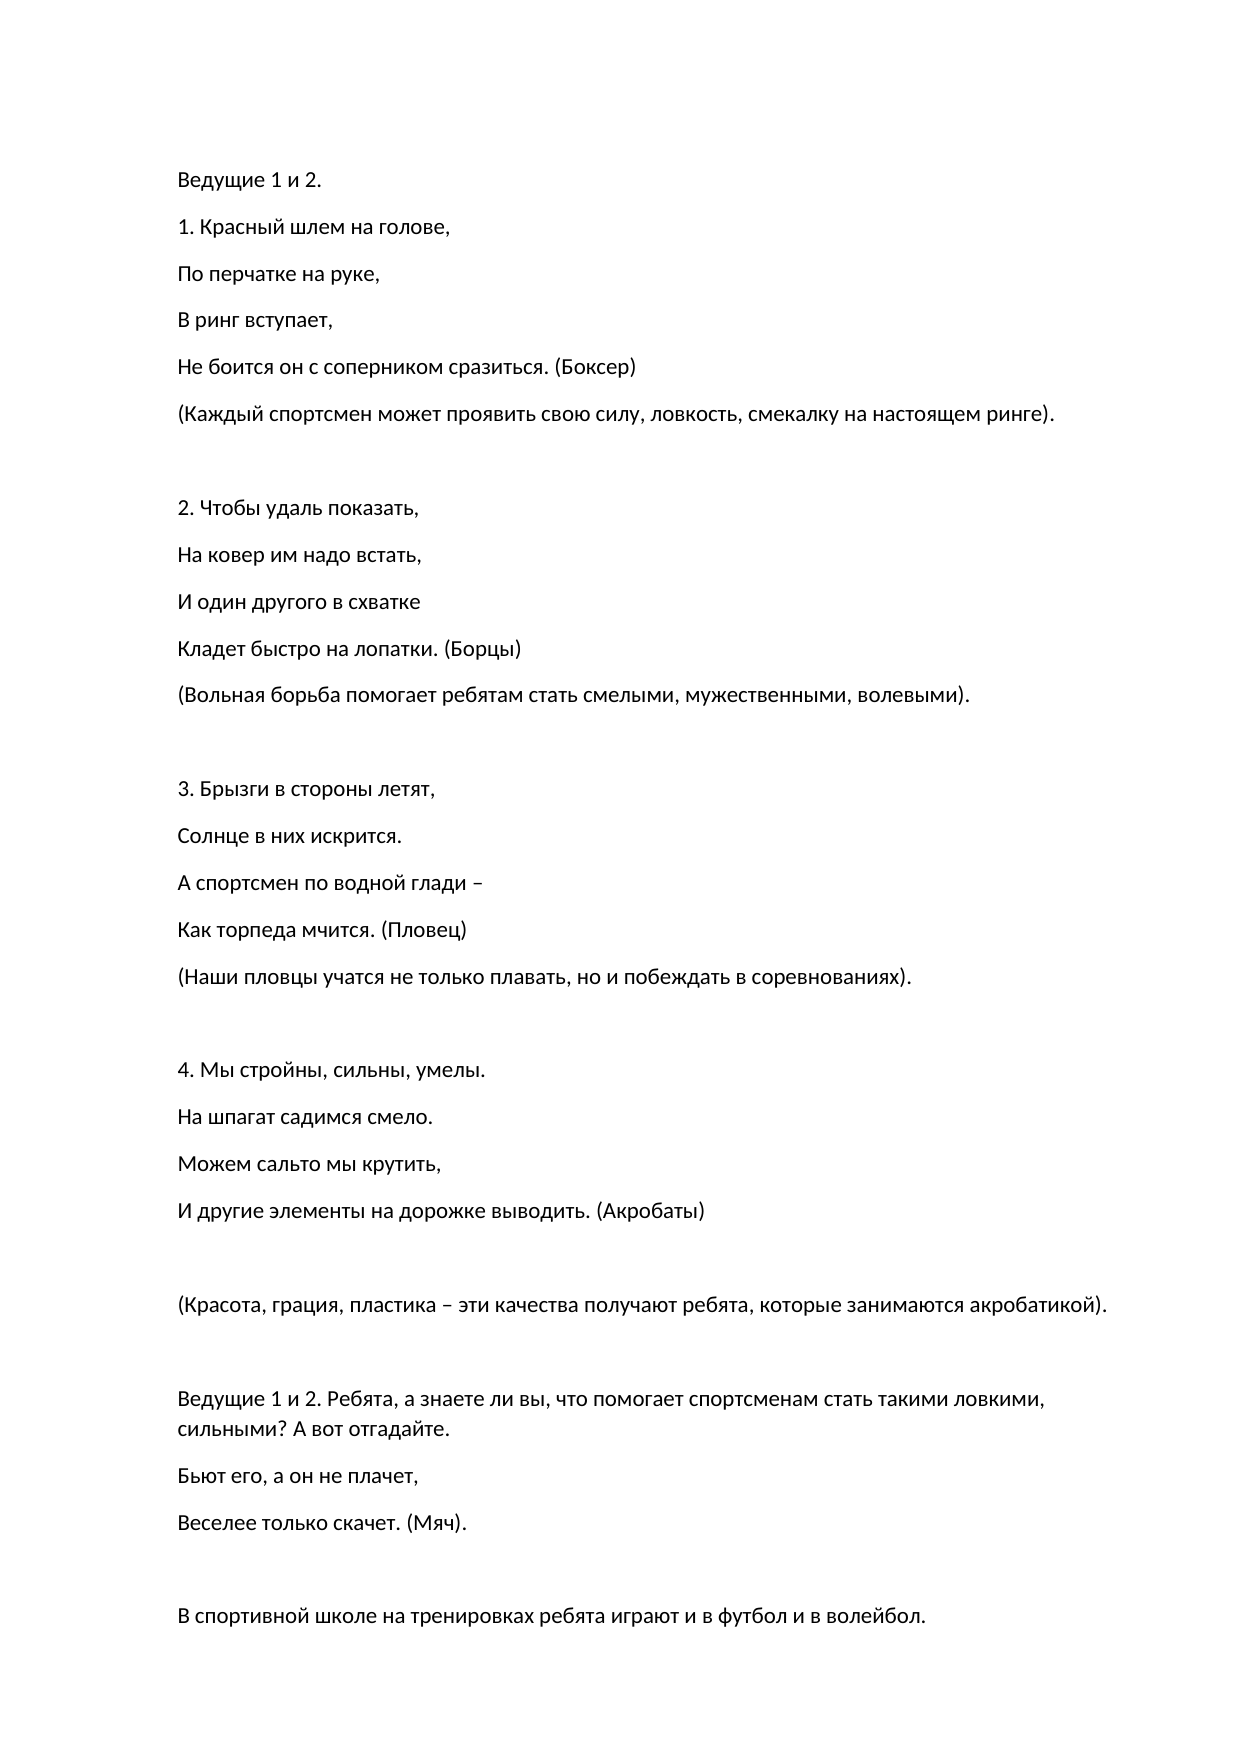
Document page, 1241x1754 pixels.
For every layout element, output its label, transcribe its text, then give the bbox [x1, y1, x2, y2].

text Не боится он с соперником сразиться. (Боксер) [177, 352, 1152, 381]
text На шпагат садимся смело. [177, 1102, 1152, 1131]
text Как торпеда мчится. (Пловец) [177, 915, 1152, 943]
text И один другого в схватке [177, 587, 1152, 615]
text На ковер им надо встать, [177, 540, 1152, 568]
text Веселее только скачет. (Мяч). [177, 1508, 1152, 1536]
text (Наши пловцы учатся не только плавать, но и побеждать в соревнованиях). [177, 962, 1152, 990]
text Кладет быстро на лопатки. (Борцы) [177, 634, 1152, 662]
text И другие элементы на дорожке выводить. (Акробаты) [177, 1196, 1152, 1224]
text Ведущие 1 и 2. [177, 165, 1152, 193]
text 3. Брызги в стороны летят, [177, 774, 1152, 802]
text (Каждый спортсмен может проявить свою силу, ловкость, смекалку на настоящем ринге). [177, 399, 1152, 427]
text 1. Красный шлем на голове, [177, 212, 1152, 240]
text Бьют его, а он не плачет, [177, 1461, 1152, 1489]
text В ринг вступает, [177, 306, 1152, 334]
text В спортивной школе на тренировках ребята играют и в футбол и в волейбол. [177, 1601, 1152, 1629]
text (Красота, грация, пластика – эти качества получают ребята, которые занимаются акробатикой). [177, 1290, 1152, 1318]
text По перчатке на руке, [177, 259, 1152, 287]
text Солнце в них искрится. [177, 821, 1152, 849]
text (Вольная борьба помогает ребятам стать смелыми, мужественными, волевыми). [177, 681, 1152, 709]
text 2. Чтобы удаль показать, [177, 493, 1152, 521]
text А спортсмен по водной глади – [177, 868, 1152, 896]
text Можем сальто мы крутить, [177, 1149, 1152, 1177]
text 4. Мы стройны, сильны, умелы. [177, 1056, 1152, 1084]
text Ведущие 1 и 2. Ребята, а знаете ли вы, что помогает спортсменам стать такими ловкими, сильными? А вот отгадайте. [177, 1384, 1152, 1442]
